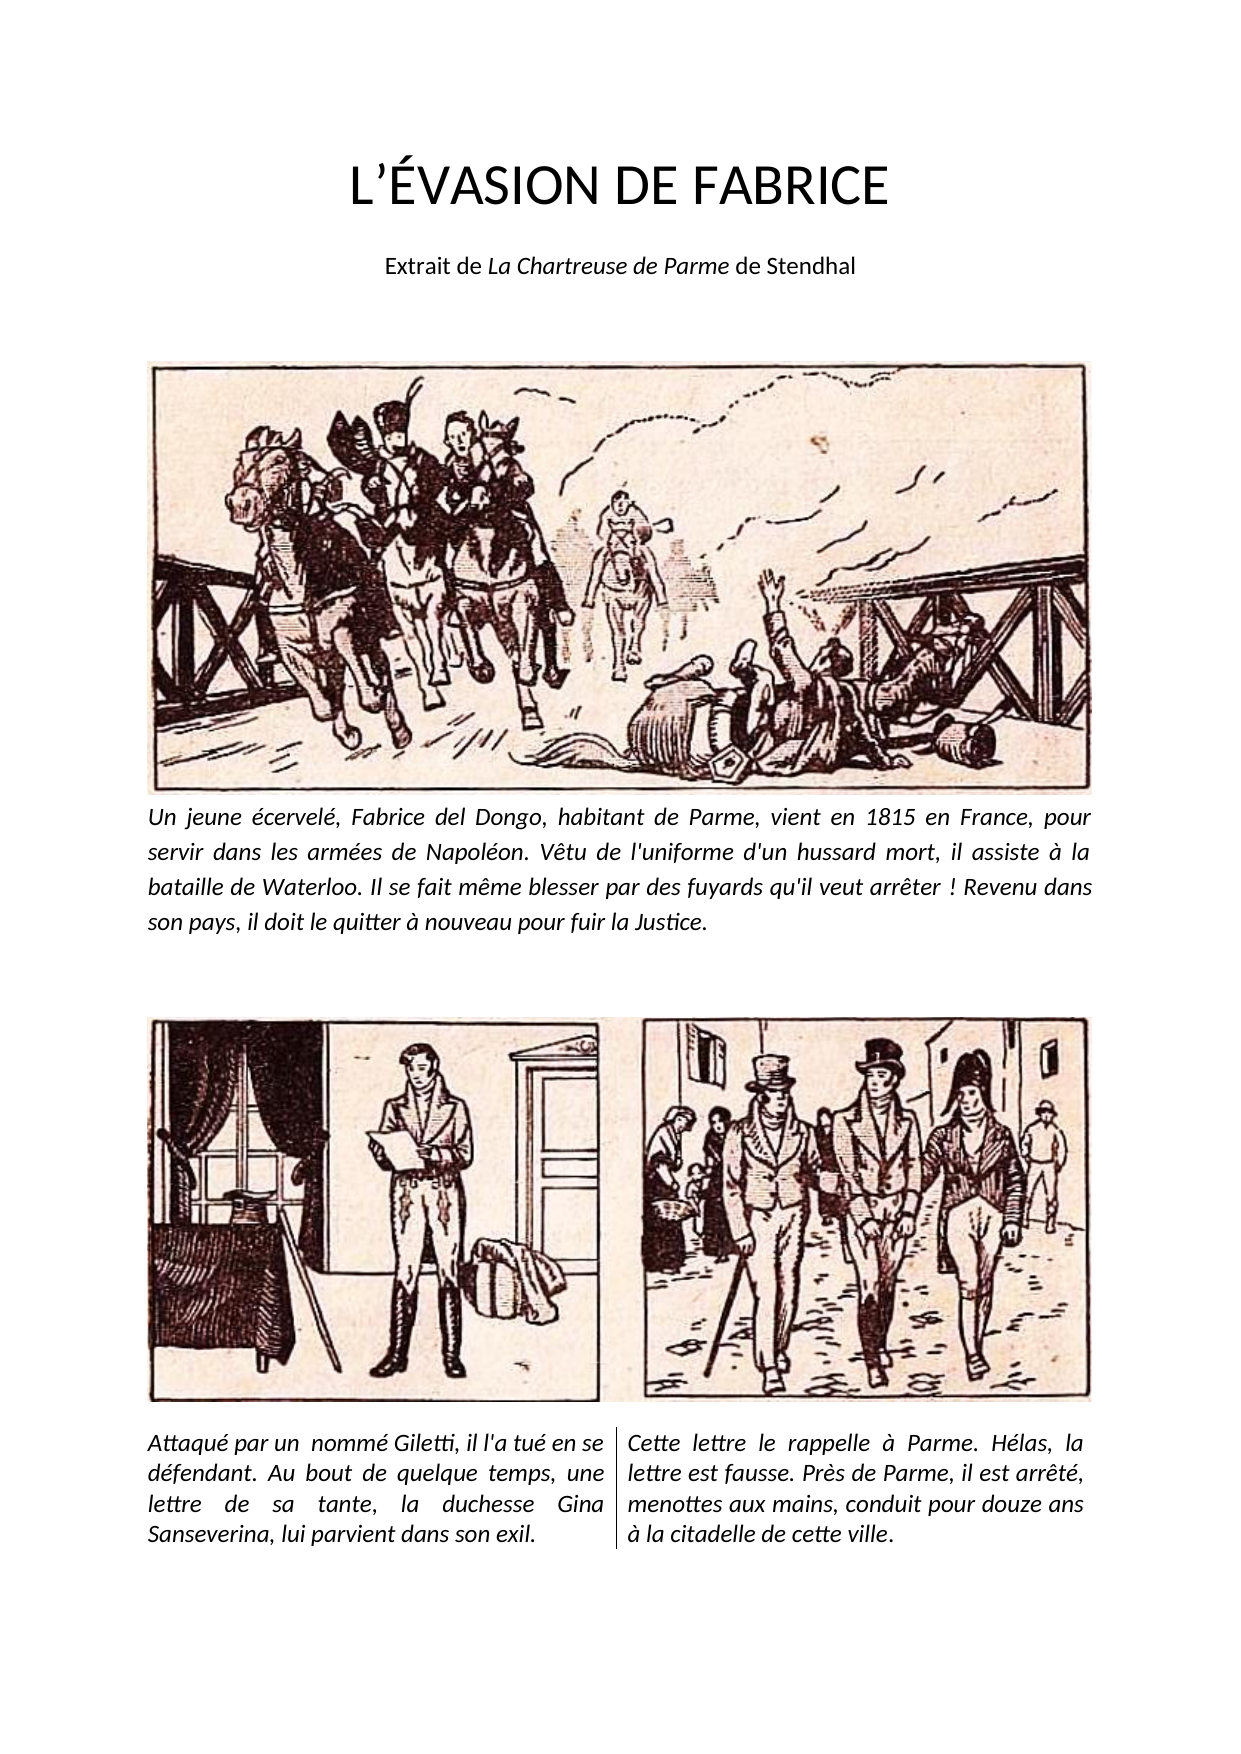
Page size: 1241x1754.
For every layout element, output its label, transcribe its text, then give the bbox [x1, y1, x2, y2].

text L’ÉVASION DE FABRICE [148, 148, 1093, 219]
picture [147, 361, 1092, 795]
text Extrait de La Chartreuse de Parme de Stendhal [148, 250, 1093, 281]
picture [147, 1017, 1092, 1402]
table_header Cette lettre le rappelle à Parme. Hélas, la lettre est fausse. Près de Parme, il est arrêté, menottes aux mains, conduit pour douze ans à la citadelle de cette ville. [617, 1427, 1096, 1549]
table_header Attaqué par un nommé Giletti, il l'a tué en se défendant. Au bout de quelque temps, une lettre de sa tante, la duchesse Gina Sanseverina, lui parvient dans son exil. [136, 1427, 616, 1549]
